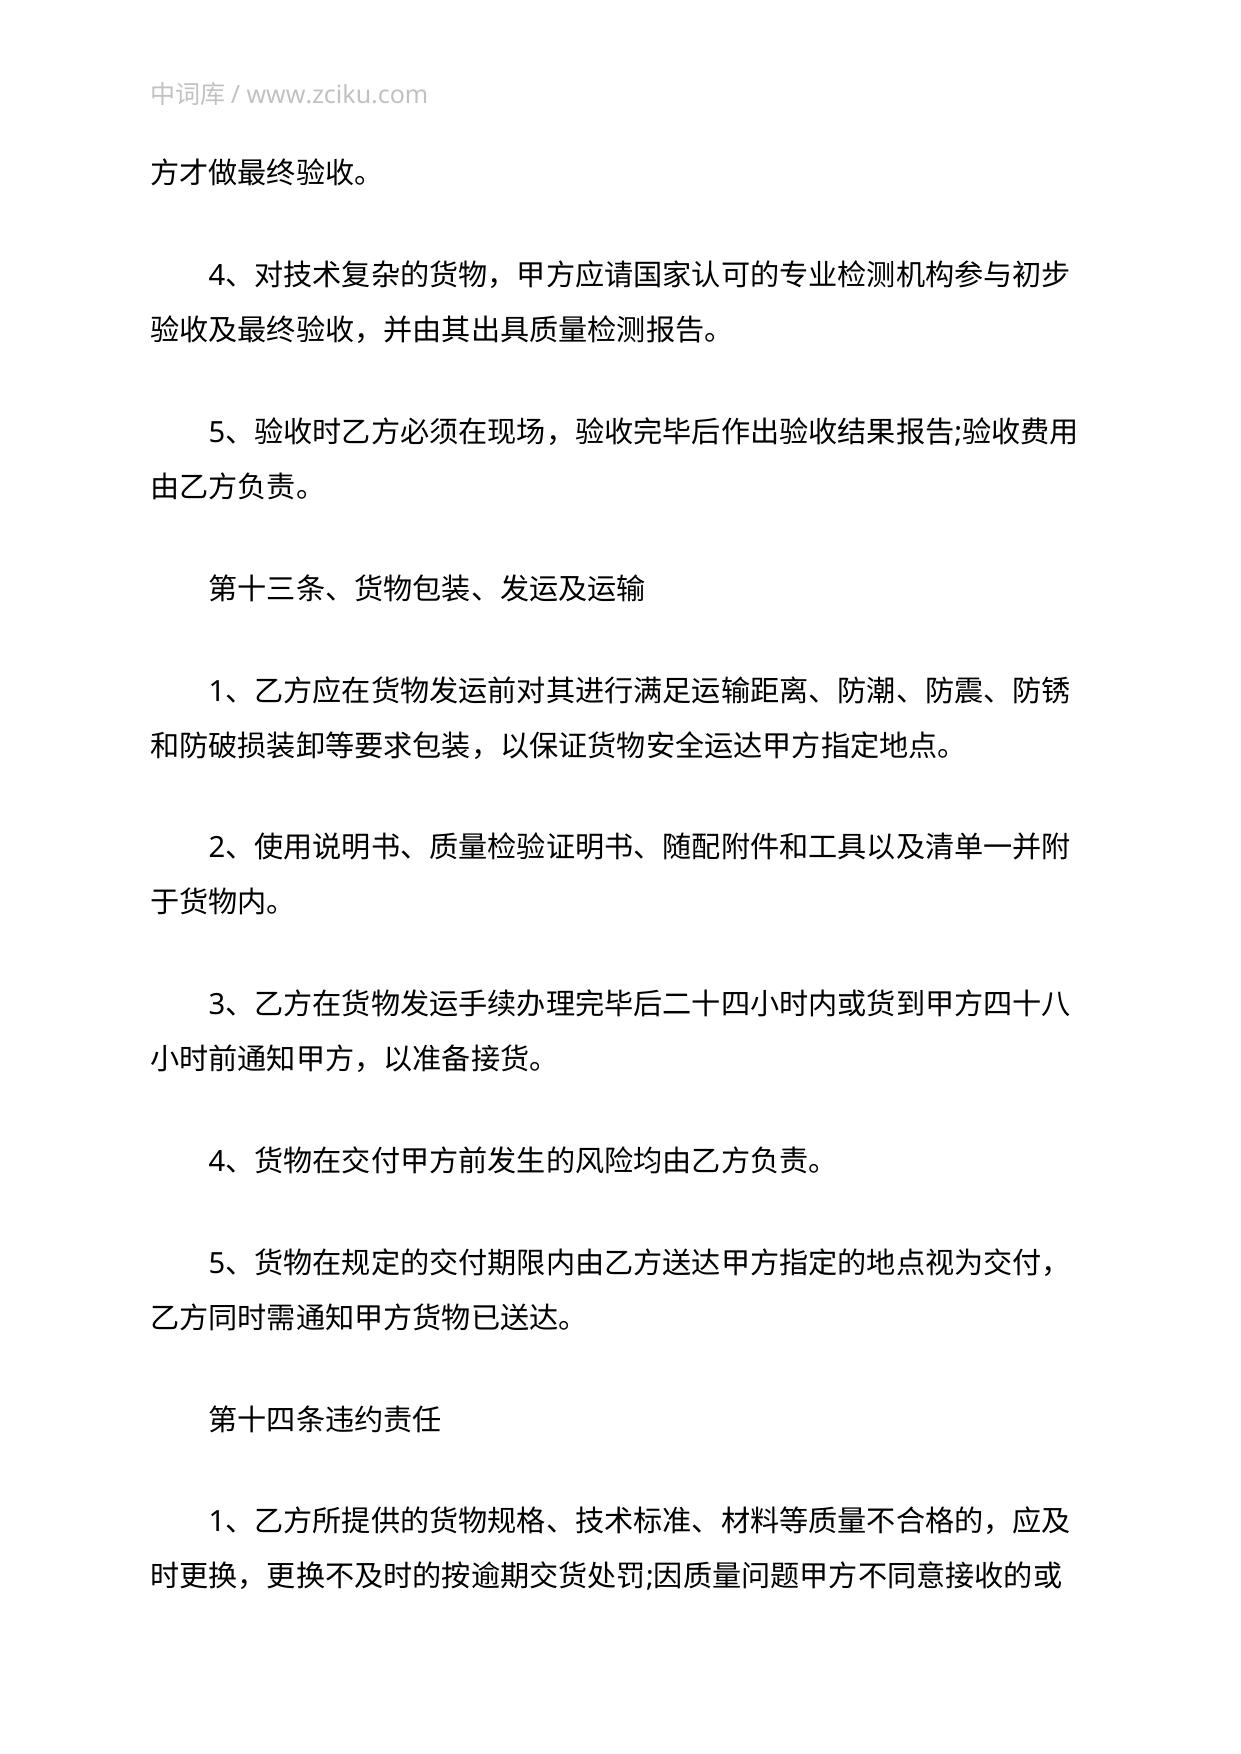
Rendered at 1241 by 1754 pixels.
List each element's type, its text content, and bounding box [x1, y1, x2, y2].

text 2、使用说明书、质量检验证明书、随配附件和工具以及清单一并附于货物内。 [150, 824, 1090, 921]
text 4、对技术复杂的货物，甲方应请国家认可的专业检测机构参与初步验收及最终验收，并由其出具质量检测报告。 [150, 252, 1090, 349]
text 3、乙方在货物发运手续办理完毕后二十四小时内或货到甲方四十八小时前通知甲方，以准备接货。 [150, 981, 1090, 1078]
text 5、验收时乙方必须在现场，验收完毕后作出验收结果报告;验收费用由乙方负责。 [150, 408, 1090, 506]
text 第十三条、货物包装、发运及运输 [150, 565, 1090, 608]
text 第十四条违约责任 [150, 1396, 1090, 1438]
text 1、乙方应在货物发运前对其进行满足运输距离、防潮、防震、防锈和防破损装卸等要求包装，以保证货物安全运达甲方指定地点。 [150, 667, 1090, 764]
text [150, 150, 1090, 192]
text 4、货物在交付甲方前发生的风险均由乙方负责。 [150, 1137, 1090, 1180]
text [150, 1498, 1090, 1595]
text 5、货物在规定的交付期限内由乙方送达甲方指定的地点视为交付，乙方同时需通知甲方货物已送达。 [150, 1239, 1090, 1337]
